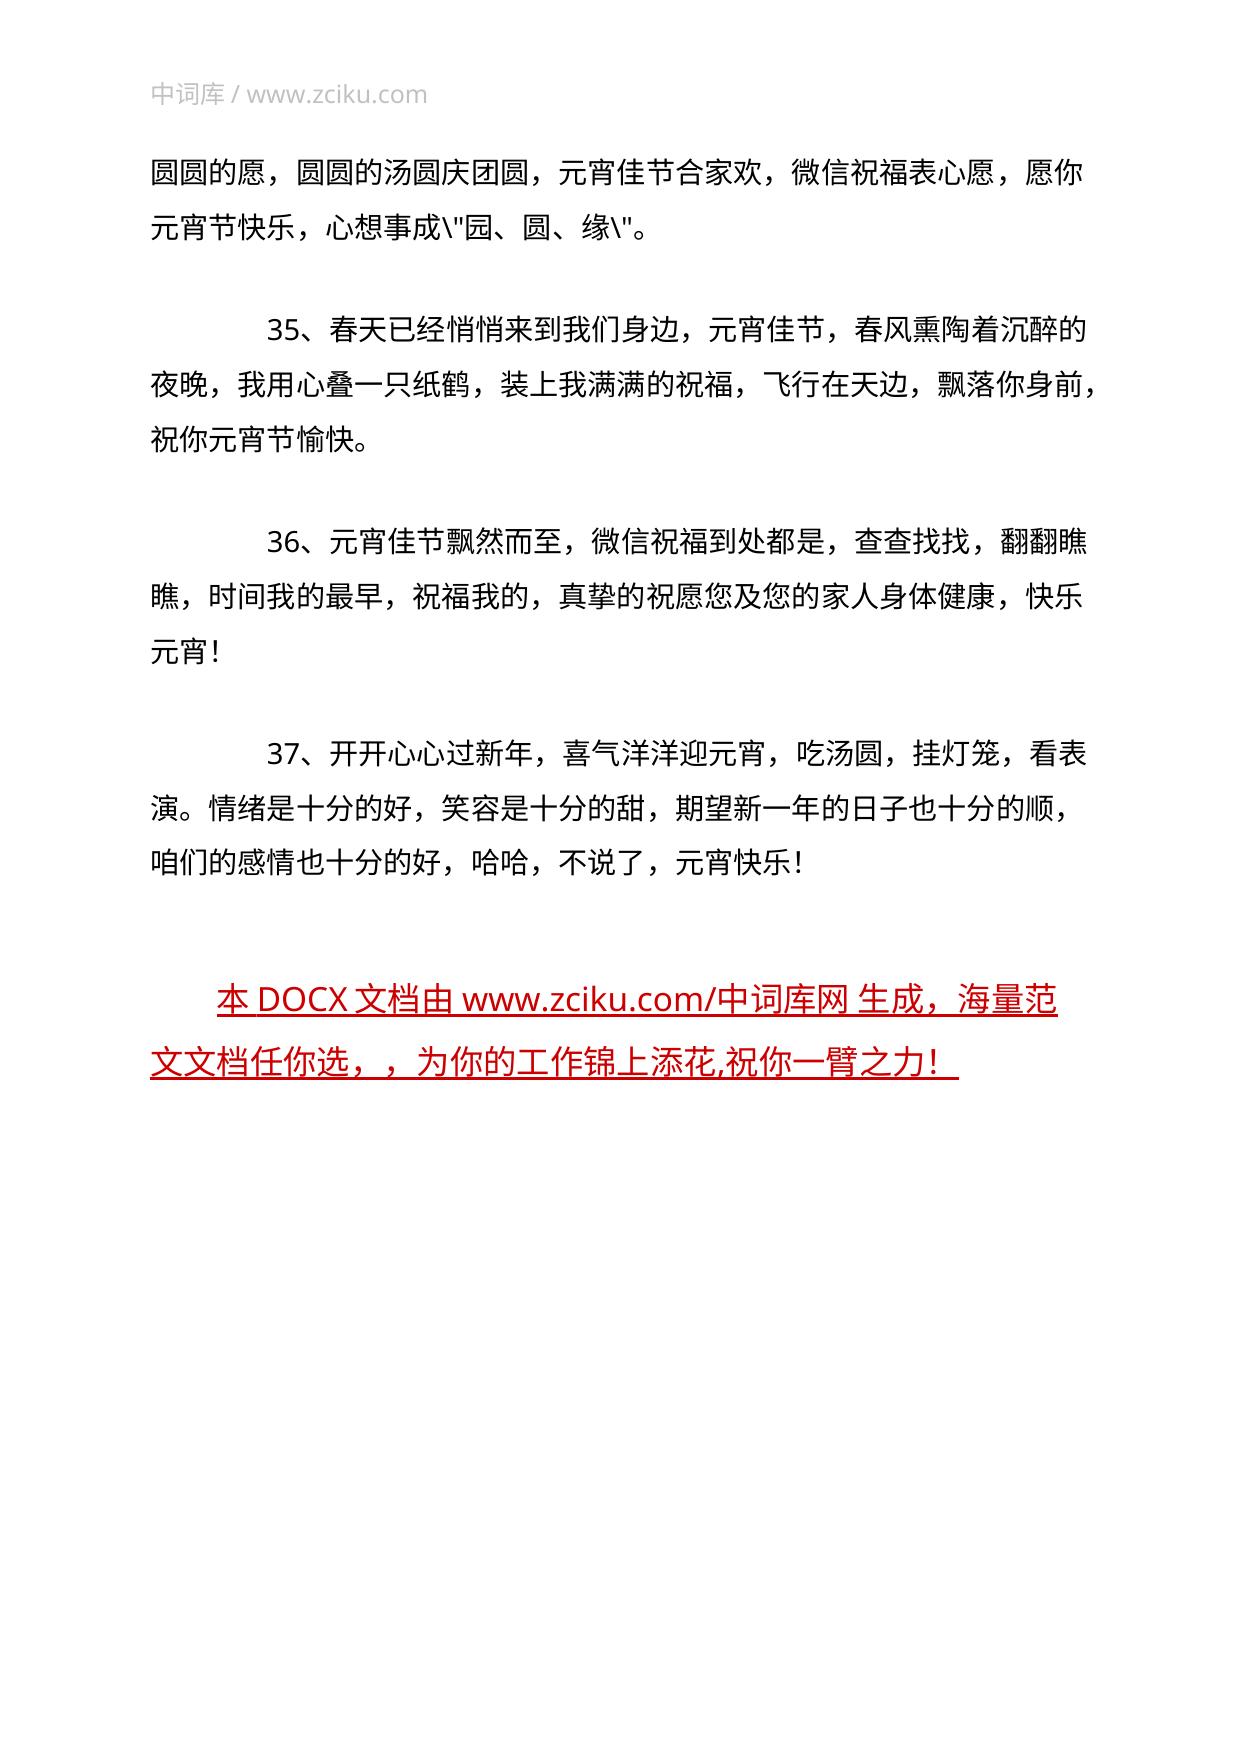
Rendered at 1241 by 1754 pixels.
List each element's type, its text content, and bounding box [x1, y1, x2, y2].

text 37、开开心心过新年，喜气洋洋迎元宵，吃汤圆，挂灯笼，看表演。情绪是十分的好，笑容是十分的甜，期望新一年的日子也十分的顺，咱们的感情也十分的好，哈哈，不说了，元宵快乐！ [150, 730, 1090, 882]
text 35、春天已经悄悄来到我们身边，元宵佳节，春风熏陶着沉醉的夜晚，我用心叠一只纸鹤，装上我满满的祝福，飞行在天边，飘落你身前，祝你元宵节愉快。 [150, 307, 1090, 459]
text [150, 150, 1090, 247]
text 本DOCX文档由 www.zciku.com/中词库网 生成，海量范文文档任你选，，为你的工作锦上添花,祝你一臂之力！ [150, 973, 1090, 1084]
text 36、元宵佳节飘然而至，微信祝福到处都是，查查找找，翻翻瞧瞧，时间我的最早，祝福我的，真挚的祝愿您及您的家人身体健康，快乐元宵！ [150, 518, 1090, 671]
